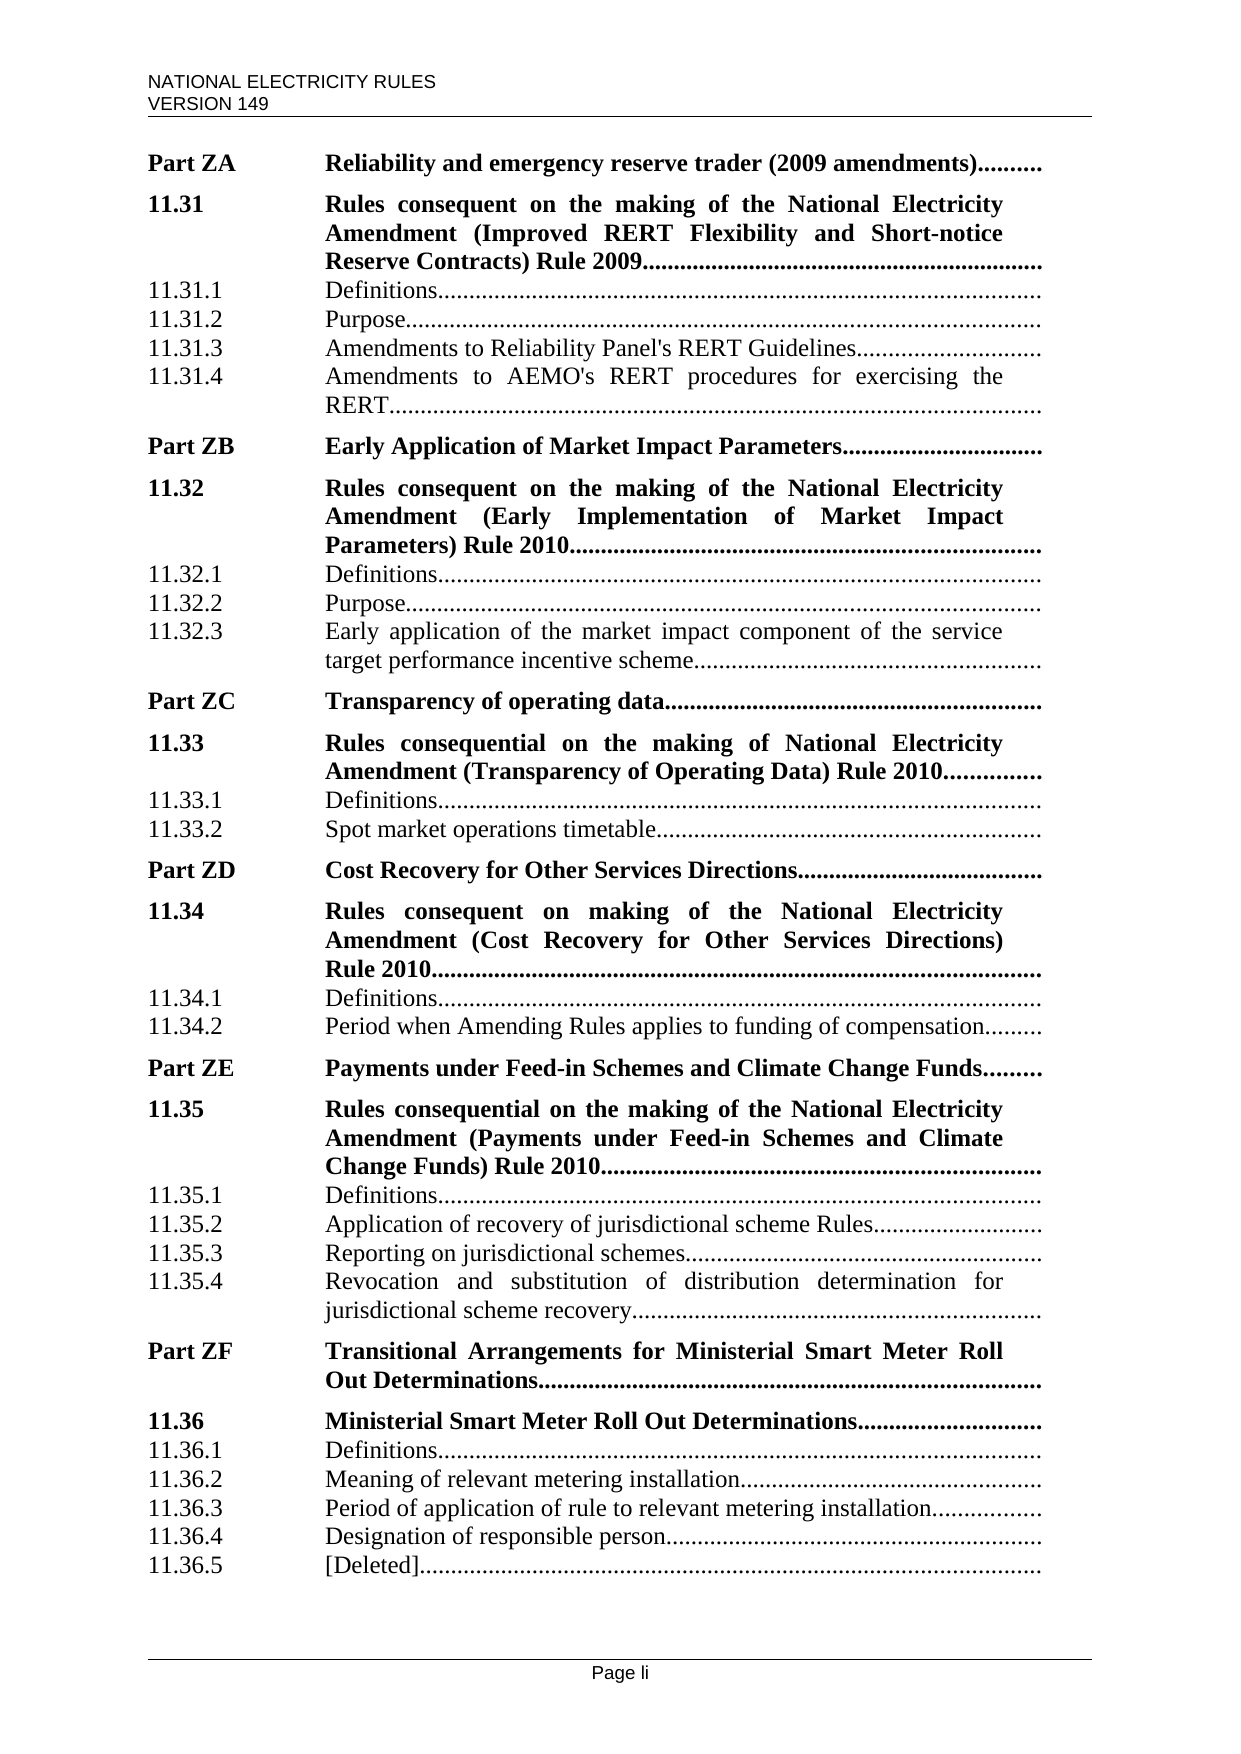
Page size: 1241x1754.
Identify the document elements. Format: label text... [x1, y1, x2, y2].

text 11.36.4 Designation of responsible person 1428 [148, 1521, 1004, 1550]
text 11.36 Ministerial Smart Meter Roll Out Determinations 1427 [148, 1406, 1004, 1435]
text 11.36.2 Meaning of relevant metering installation 1427 [148, 1464, 1004, 1493]
text 11.31.3 Amendments to Reliability Panel's RERT Guidelines 1416 [148, 333, 1004, 361]
text Part ZA Reliability and emergency reserve trader (2009 amendments) 1416 [148, 148, 1004, 176]
text 11.34 Rules consequent on making of the National Electricity Amendment (Cost Recovery for Other Services Directions) Rule 2010 1423 [148, 896, 1004, 983]
text Part ZF Transitional Arrangements for Ministerial Smart Meter Roll Out Determinations 1427 [148, 1336, 1004, 1394]
text 11.34.1 Definitions 1423 [148, 983, 1004, 1011]
text Part ZB Early Application of Market Impact Parameters 1417 [148, 431, 1004, 460]
text 11.35.4 Revocation and substitution of distribution determination for jurisdictional scheme recovery 1426 [148, 1266, 1004, 1324]
text 11.31 Rules consequent on the making of the National Electricity Amendment (Improved RERT Flexibility and Short-notice Reserve Contracts) Rule 2009 1416 [148, 189, 1004, 275]
text 11.31.2 Purpose 1416 [148, 304, 1004, 333]
text Part ZC Transparency of operating data 1421 [148, 686, 1004, 715]
text 11.31.4 Amendments to AEMO's RERT procedures for exercising the RERT 1417 [148, 361, 1004, 419]
text Part ZD Cost Recovery for Other Services Directions 1423 [148, 855, 1004, 884]
text 11.33 Rules consequential on the making of National Electricity Amendment (Transparency of Operating Data) Rule 2010 1421 [148, 728, 1004, 785]
text 11.35 Rules consequential on the making of the National Electricity Amendment (Payments under Feed-in Schemes and Climate Change Funds) Rule 2010 1423 [148, 1094, 1004, 1180]
text 11.32.2 Purpose 1418 [148, 588, 1004, 616]
text 11.35.3 Reporting on jurisdictional schemes 1425 [148, 1238, 1004, 1266]
text 11.34.2 Period when Amending Rules applies to funding of compensation 1423 [148, 1011, 1004, 1040]
text 11.35.2 Application of recovery of jurisdictional scheme Rules 1424 [148, 1209, 1004, 1238]
text 11.33.1 Definitions 1421 [148, 785, 1004, 814]
text 11.35.1 Definitions 1423 [148, 1180, 1004, 1209]
text 11.33.2 Spot market operations timetable 1421 [148, 814, 1004, 843]
text 11.36.1 Definitions 1427 [148, 1435, 1004, 1464]
text 11.32 Rules consequent on the making of the National Electricity Amendment (Early Implementation of Market Impact Parameters) Rule 2010 1417 [148, 473, 1004, 559]
text 11.36.5 [Deleted] 1428 [148, 1550, 1004, 1579]
text 11.32.1 Definitions 1417 [148, 559, 1004, 588]
text 11.32.3 Early application of the market impact component of the service target performance incentive scheme 1418 [148, 616, 1004, 674]
text 11.36.3 Period of application of rule to relevant metering installation 1427 [148, 1493, 1004, 1521]
text Part ZE Payments under Feed-in Schemes and Climate Change Funds 1423 [148, 1053, 1004, 1081]
text 11.31.1 Definitions 1416 [148, 275, 1004, 304]
